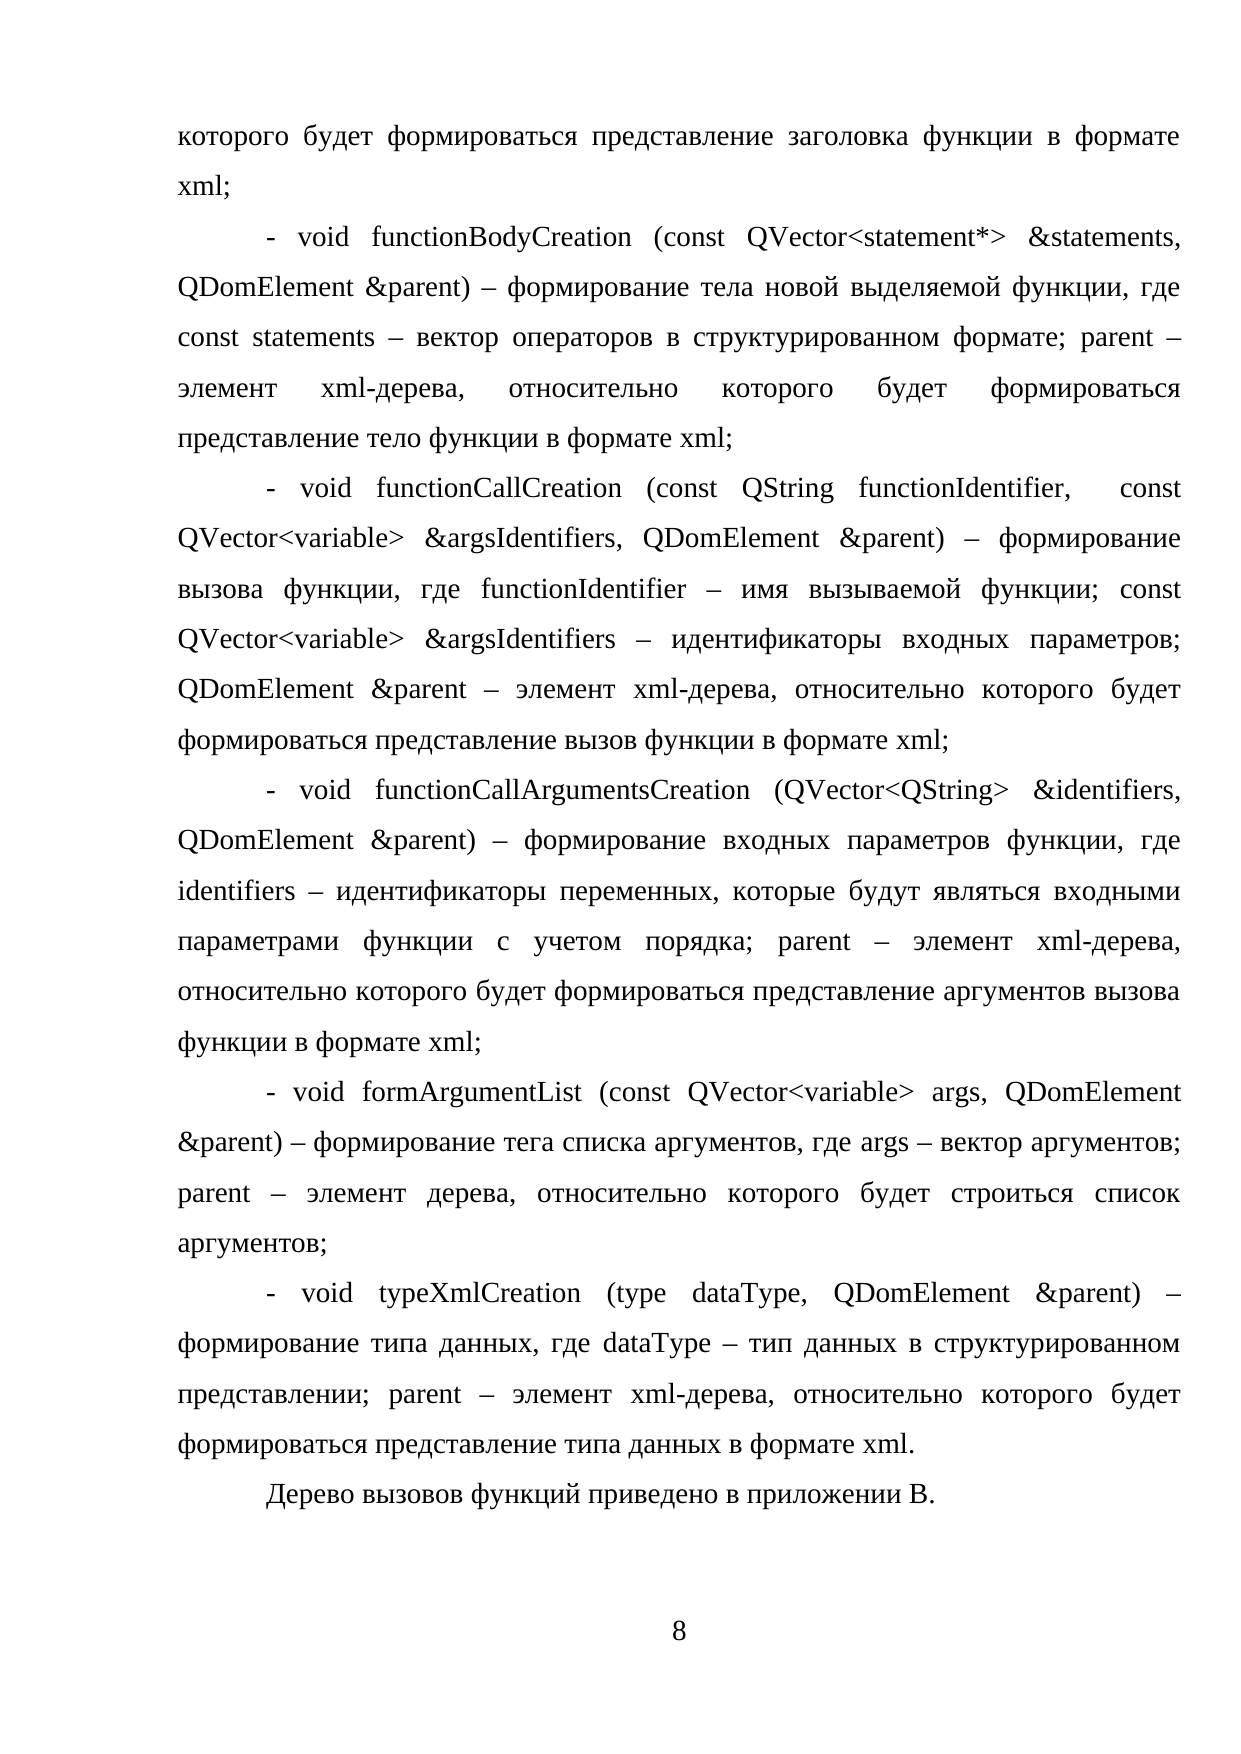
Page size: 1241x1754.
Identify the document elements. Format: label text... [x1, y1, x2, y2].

text - void functionCallArgumentsCreation (QVector<QString> &identifiers, QDomElement &parent) – формирование входных параметров функции, где identifiers – идентификаторы переменных, которые будут являться входными параметрами функции с учетом порядка; parent – элемент xml-дерева, относительно которого будет формироваться представление аргументов вызова функции в формате xml; [177, 772, 1181, 1057]
text - void functionBodyCreation (const QVector<statement*> &statements, QDomElement &parent) – формирование тела новой выделяемой функции, где const statements – вектор операторов в структурированном формате; parent – элемент xml-дерева, относительно которого будет формироваться представление тело функции в формате xml; [177, 219, 1181, 453]
text - void formArgumentList (const QVector<variable> args, QDomElement &parent) – формирование тега списка аргументов, где args – вектор аргументов; parent – элемент дерева, относительно которого будет строиться список аргументов; [177, 1074, 1181, 1258]
text - void functionCallCreation (const QString functionIdentifier, const QVector<variable> &argsIdentifiers, QDomElement &parent) – формирование вызова функции, где functionIdentifier – имя вызываемой функции; const QVector<variable> &argsIdentifiers – идентификаторы входных параметров; QDomElement &parent – элемент xml-дерева, относительно которого будет формироваться представление вызов функции в формате xml; [177, 470, 1181, 755]
text - void typeXmlCreation (type dataType, QDomElement &parent) – формирование типа данных, где dataType – тип данных в структурированном представлении; parent – элемент xml-дерева, относительно которого будет формироваться представление типа данных в формате xml. [177, 1275, 1181, 1460]
text Дерево вызовов функций приведено в приложении В. [177, 1477, 1181, 1510]
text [177, 118, 1181, 202]
